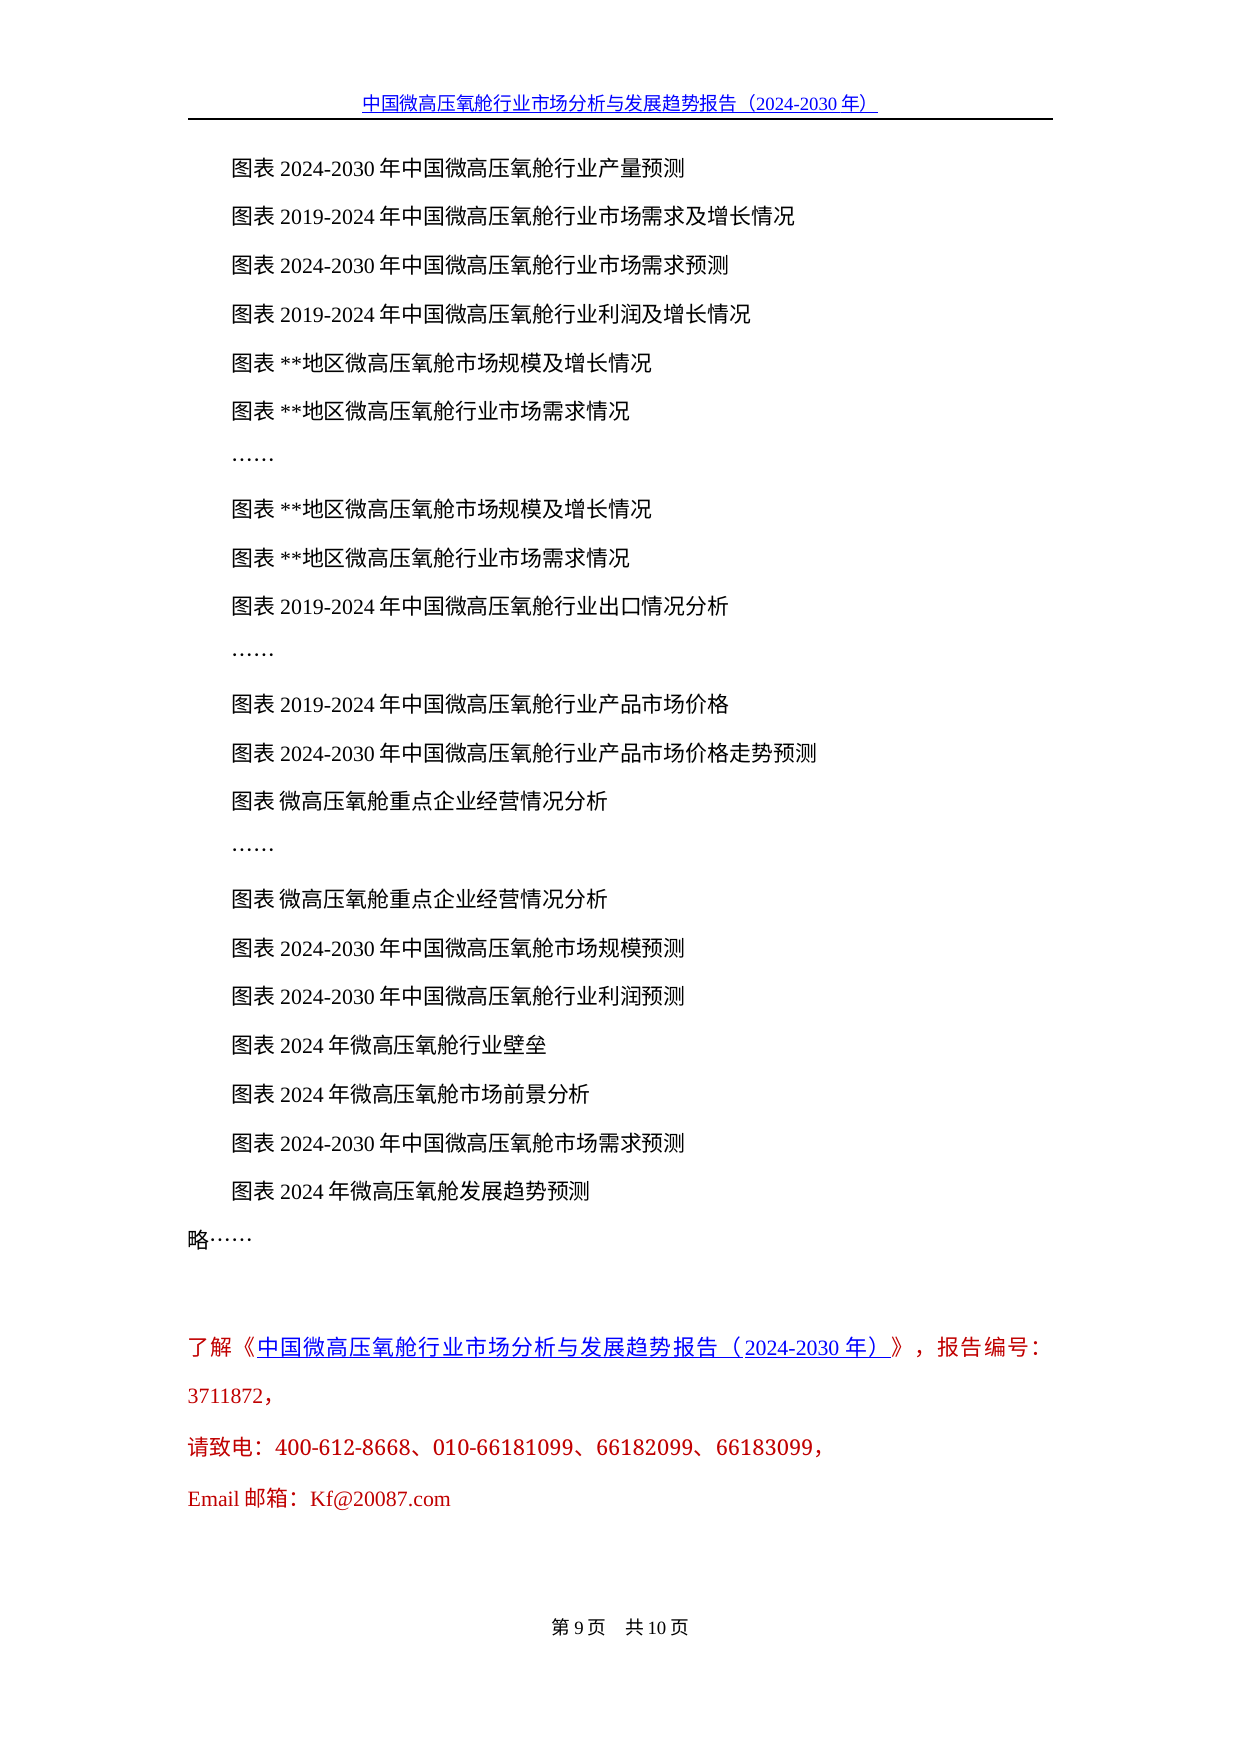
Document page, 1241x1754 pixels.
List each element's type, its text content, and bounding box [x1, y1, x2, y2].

text 请致电：400-612-8668、010-66181099、66182099、66183099， [187, 1429, 1053, 1462]
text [187, 150, 1053, 1255]
text 了解《中国微高压氧舱行业市场分析与发展趋势报告（2024-2030年）》，报告编号：3711872， [187, 1329, 1053, 1410]
text Email邮箱：Kf@20087.com [187, 1481, 1053, 1513]
